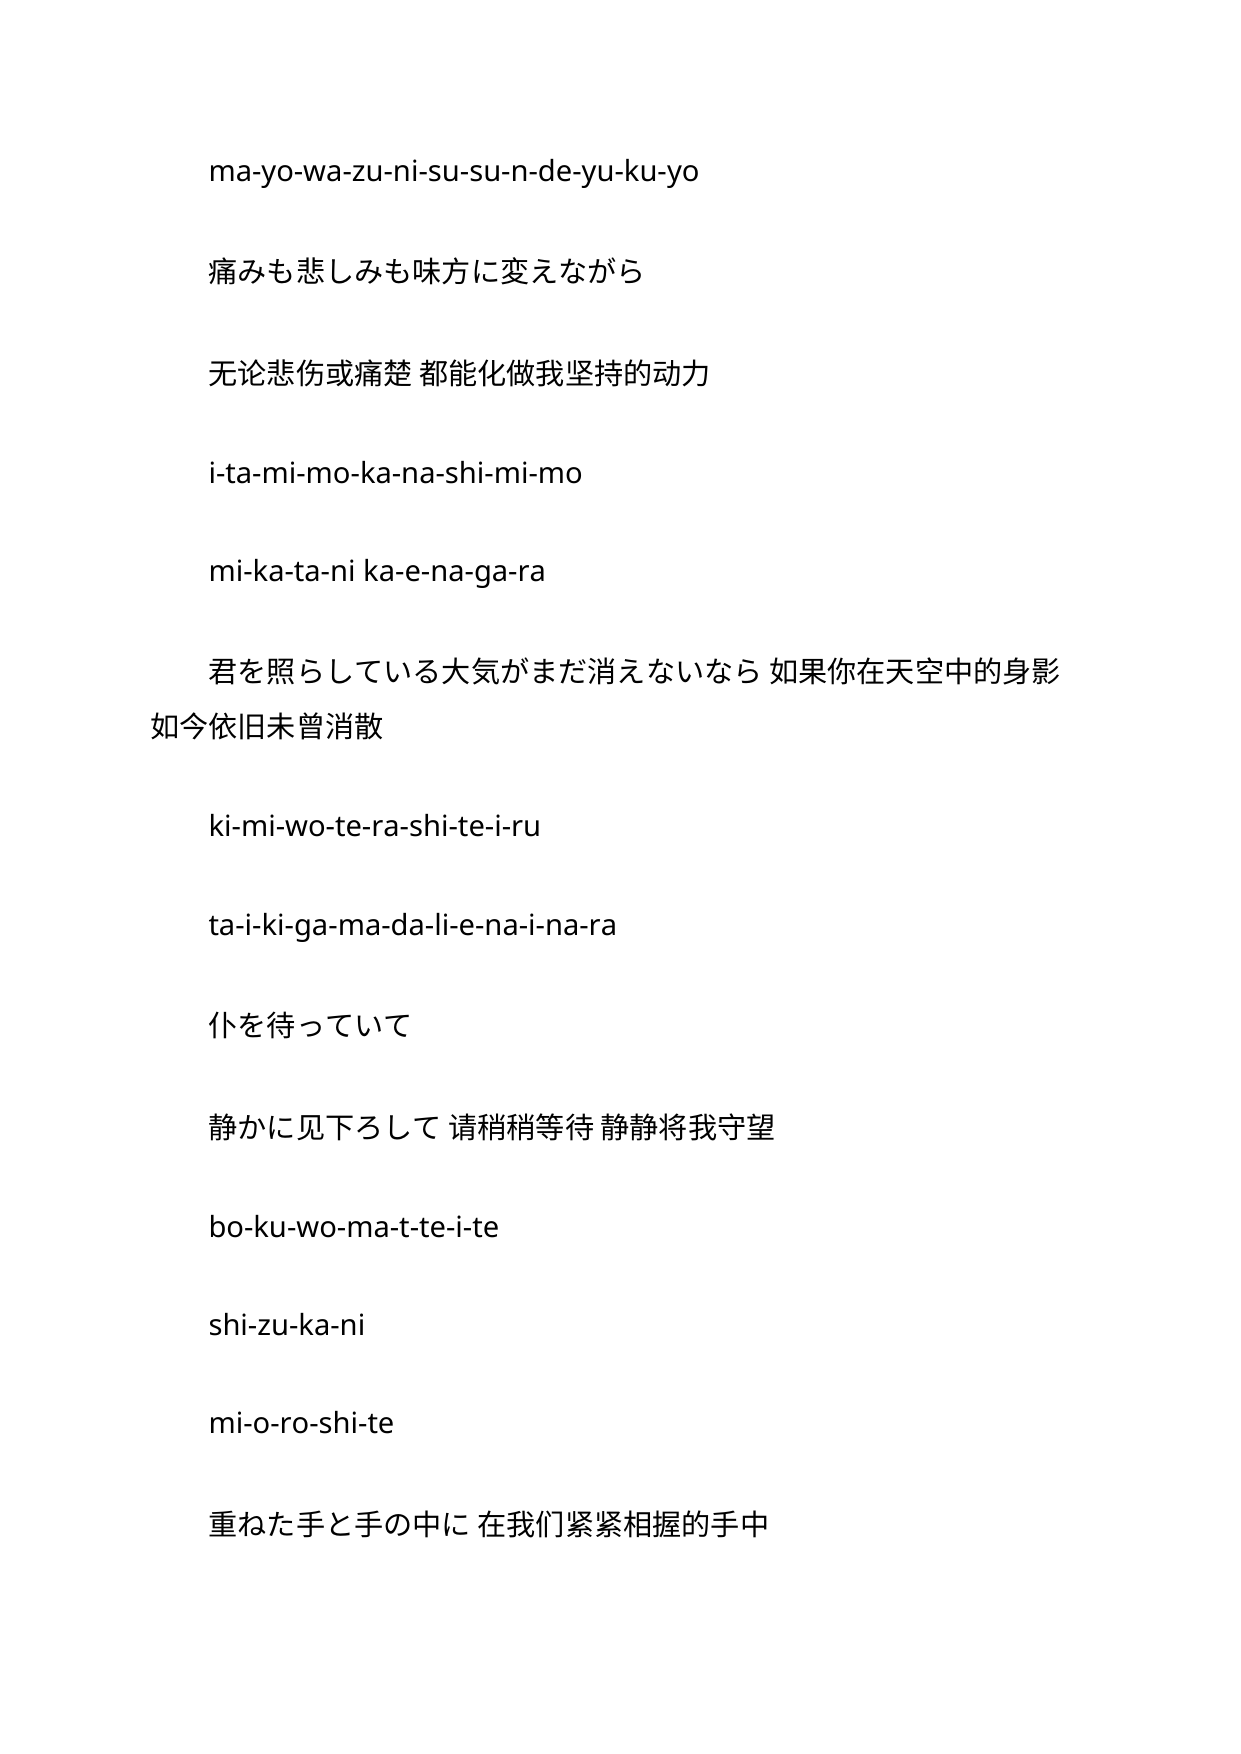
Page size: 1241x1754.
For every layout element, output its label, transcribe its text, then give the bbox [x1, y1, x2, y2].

text ta-i-ki-ga-ma-da-li-e-na-i-na-ra [150, 904, 1090, 944]
text 重ねた手と手の中に 在我们紧紧相握的手中 [150, 1501, 1090, 1543]
text 无论悲伤或痛楚 都能化做我坚持的动力 [150, 350, 1090, 392]
text 痛みも悲しみも味方に変えながら [150, 248, 1090, 291]
text shi-zu-ka-ni [150, 1304, 1090, 1344]
text i-ta-mi-mo-ka-na-shi-mi-mo [150, 452, 1090, 492]
text 君を照らしている大気がまだ消えないなら 如果你在天空中的身影 如今依旧未曾消散 [150, 649, 1090, 746]
text mi-o-ro-shi-te [150, 1403, 1090, 1442]
text 仆を待っていて [150, 1002, 1090, 1045]
text mi-ka-ta-ni ka-e-na-ga-ra [150, 550, 1090, 590]
text ki-mi-wo-te-ra-shi-te-i-ru [150, 806, 1090, 845]
text 静かに见下ろして 请稍稍等待 静静将我守望 [150, 1104, 1090, 1146]
text bo-ku-wo-ma-t-te-i-te [150, 1206, 1090, 1246]
text ma-yo-wa-zu-ni-su-su-n-de-yu-ku-yo [150, 150, 1090, 190]
